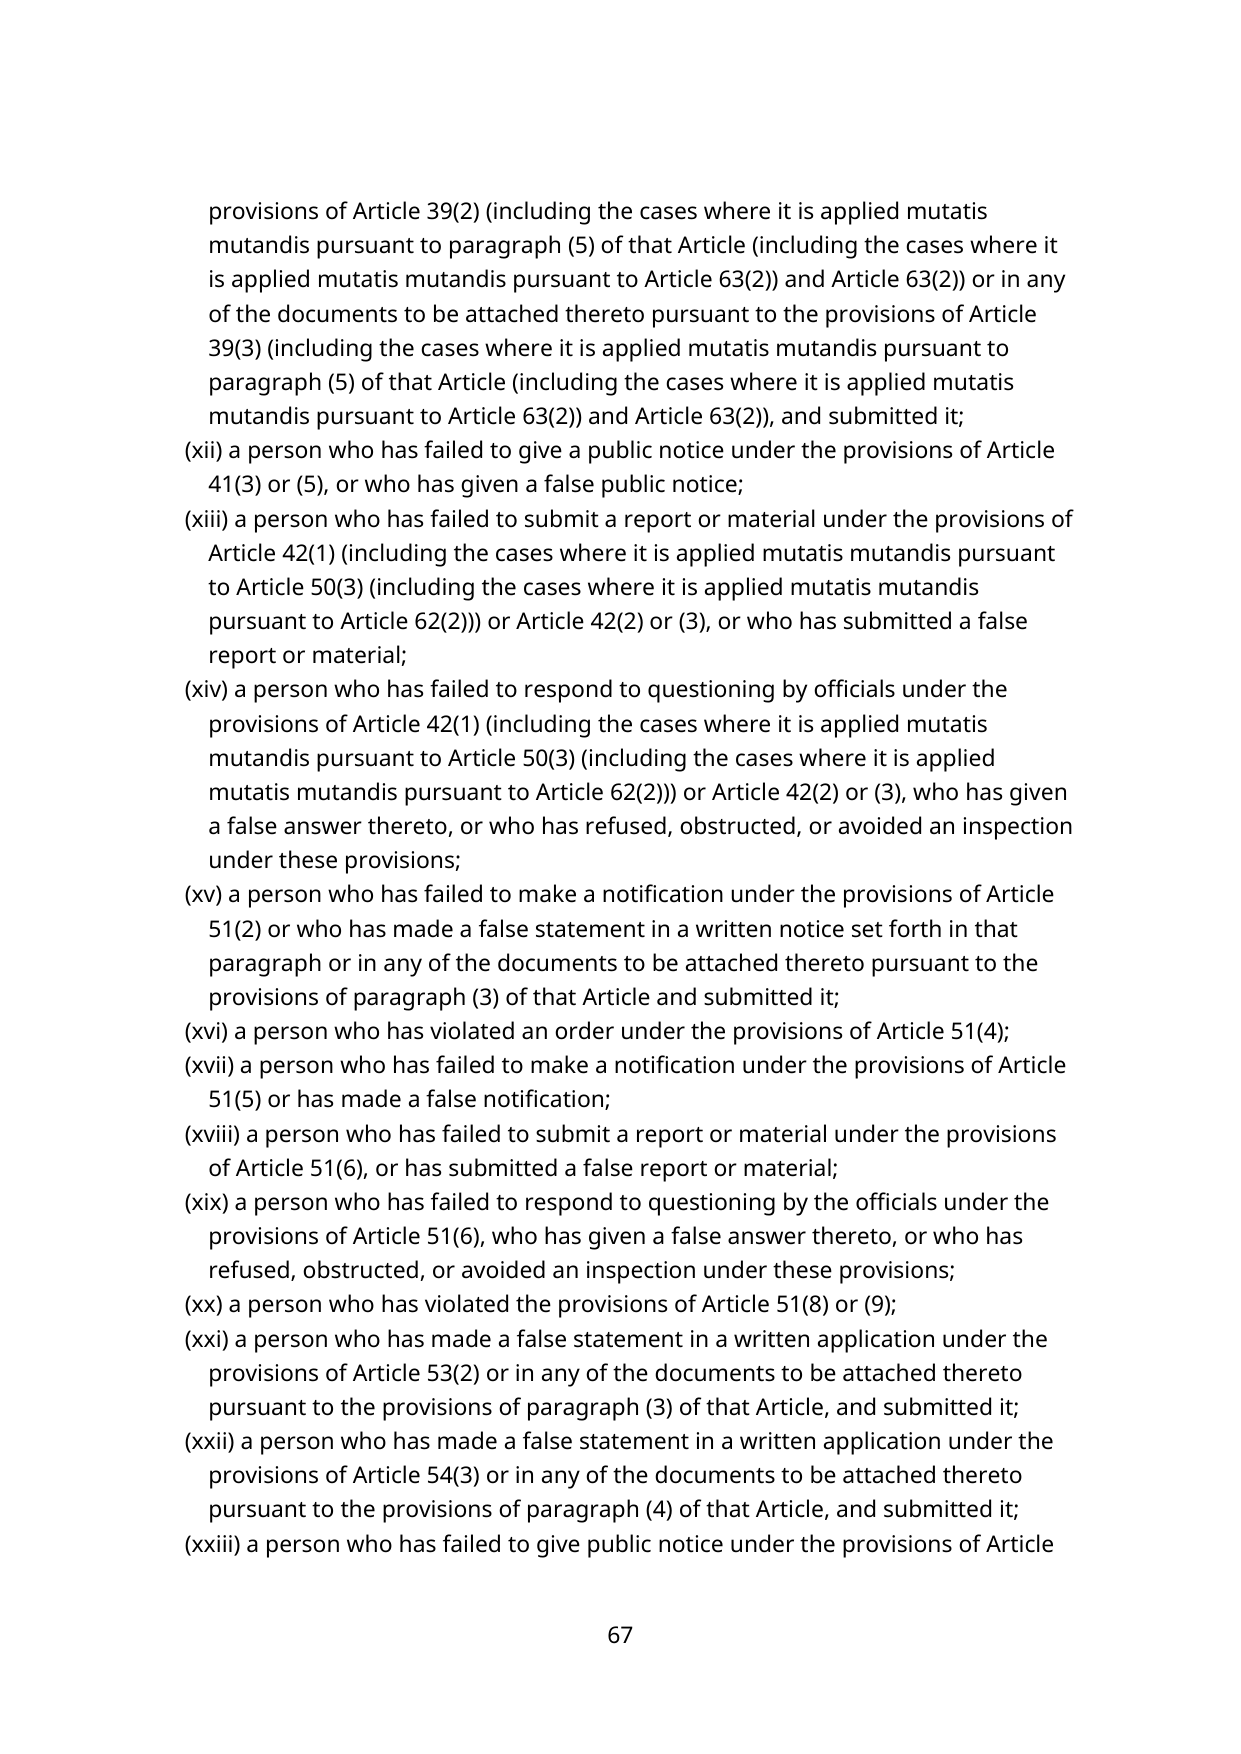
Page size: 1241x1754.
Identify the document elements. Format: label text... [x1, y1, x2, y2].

text (xx) a person who has violated the provisions of Article 51(8) or (9); [184, 1287, 1079, 1321]
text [184, 1526, 1079, 1560]
text (xviii) a person who has failed to submit a report or material under the provisions of Article 51(6), or has submitted a false report or material; [184, 1116, 1079, 1184]
text (xix) a person who has failed to respond to questioning by the officials under the provisions of Article 51(6), who has given a false answer thereto, or who has refused, obstructed, or avoided an inspection under these provisions; [184, 1184, 1079, 1287]
text (xxii) a person who has made a false statement in a written application under the provisions of Article 54(3) or in any of the documents to be attached thereto pursuant to the provisions of paragraph (4) of that Article, and submitted it; [184, 1424, 1079, 1526]
text (xvi) a person who has violated an order under the provisions of Article 51(4); [184, 1014, 1079, 1048]
text (xxi) a person who has made a false statement in a written application under the provisions of Article 53(2) or in any of the documents to be attached thereto pursuant to the provisions of paragraph (3) of that Article, and submitted it; [184, 1321, 1079, 1424]
text (xiv) a person who has failed to respond to questioning by officials under the provisions of Article 42(1) (including the cases where it is applied mutatis mutandis pursuant to Article 50(3) (including the cases where it is applied mutatis mutandis pursuant to Article 62(2))) or Article 42(2) or (3), who has given a false answer thereto, or who has refused, obstructed, or avoided an inspection under these provisions; [184, 672, 1079, 877]
text (xii) a person who has failed to give a public notice under the provisions of Article 41(3) or (5), or who has given a false public notice; [184, 433, 1079, 501]
text (xv) a person who has failed to make a notification under the provisions of Article 51(2) or who has made a false statement in a written notice set forth in that paragraph or in any of the documents to be attached thereto pursuant to the provisions of paragraph (3) of that Article and submitted it; [184, 877, 1079, 1014]
text (xiii) a person who has failed to submit a report or material under the provisions of Article 42(1) (including the cases where it is applied mutatis mutandis pursuant to Article 50(3) (including the cases where it is applied mutatis mutandis pursuant to Article 62(2))) or Article 42(2) or (3), or who has submitted a false report or material; [184, 501, 1079, 672]
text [184, 194, 1079, 433]
text (xvii) a person who has failed to make a notification under the provisions of Article 51(5) or has made a false notification; [184, 1048, 1079, 1116]
